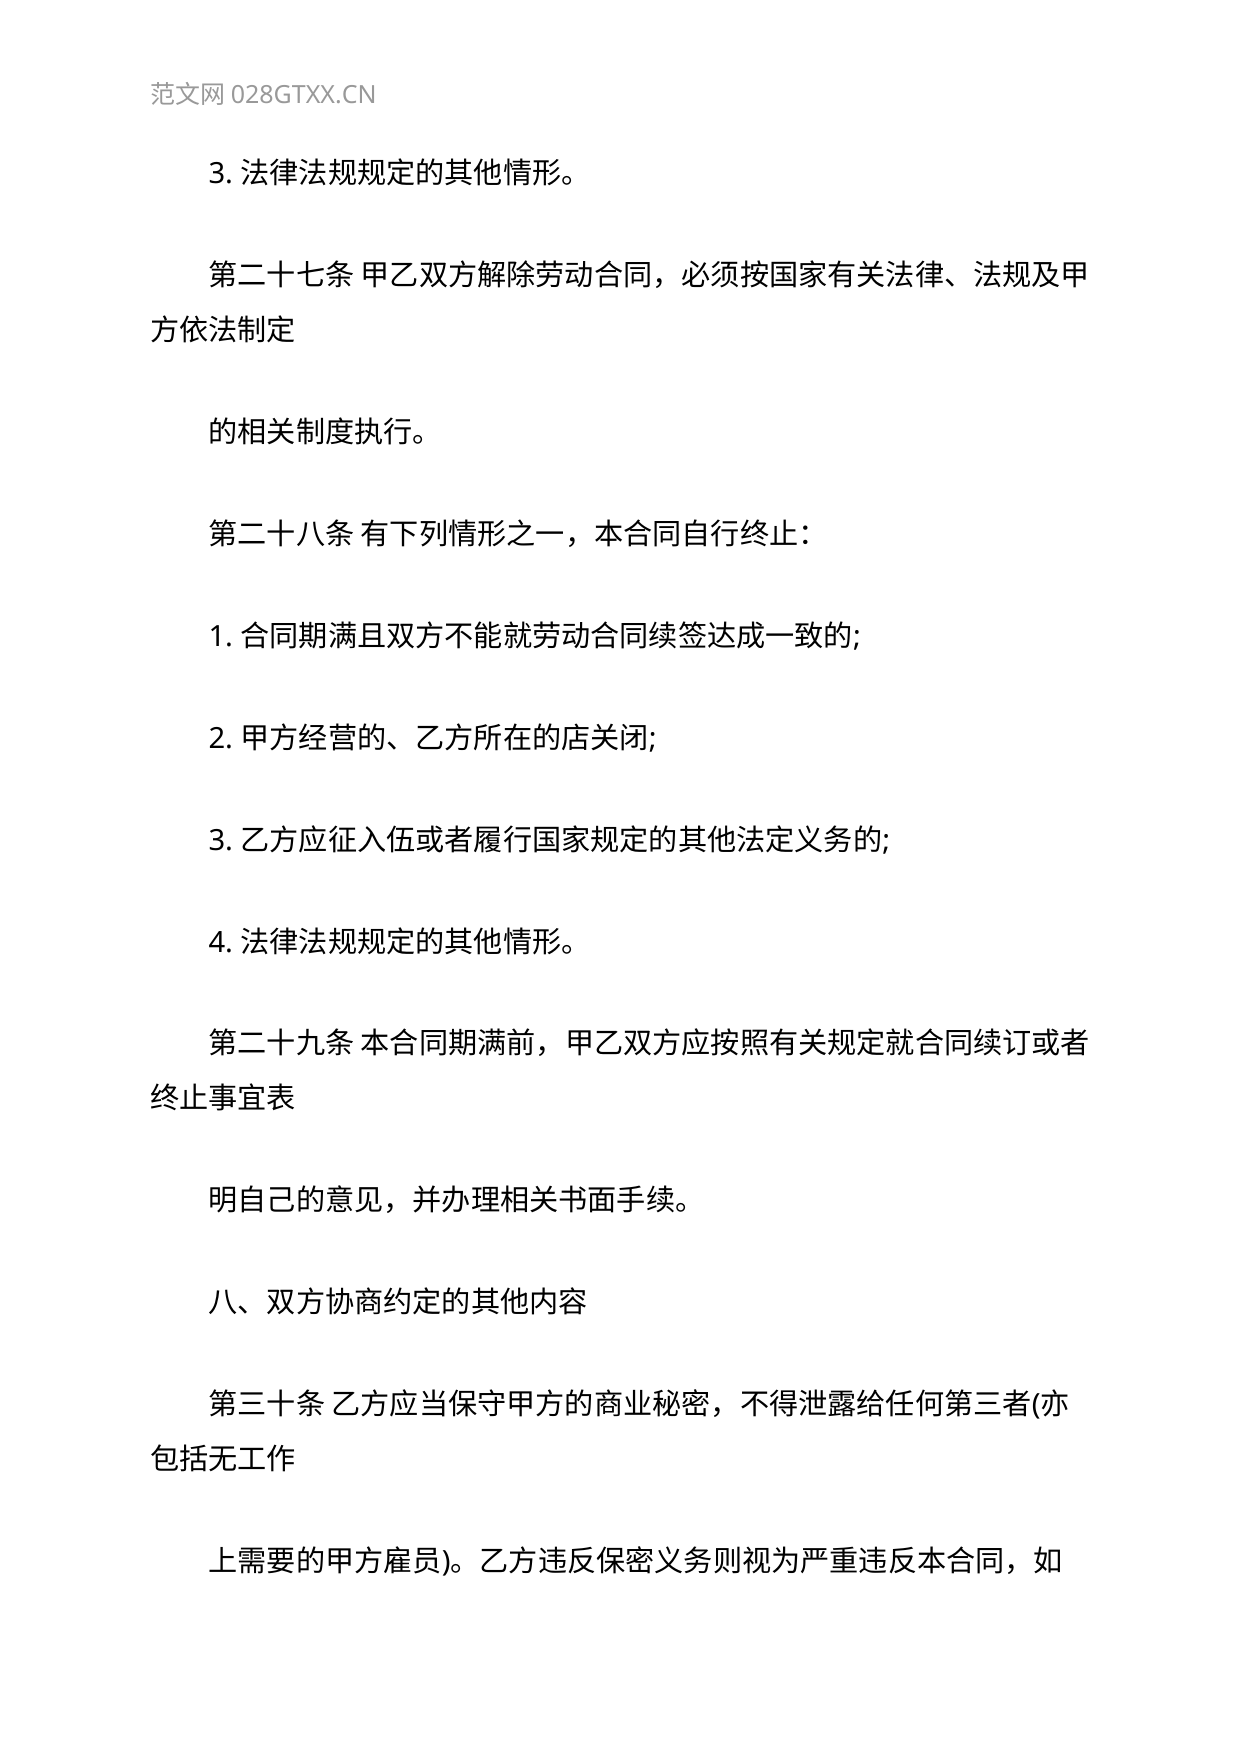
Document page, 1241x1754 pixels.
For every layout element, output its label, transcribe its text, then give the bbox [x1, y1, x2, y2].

text 3. 乙方应征入伍或者履行国家规定的其他法定义务的; [150, 816, 1090, 858]
text 第二十七条 甲乙双方解除劳动合同，必须按国家有关法律、法规及甲方依法制定 [150, 252, 1090, 349]
text 3. 法律法规规定的其他情形。 [150, 150, 1090, 192]
text 1. 合同期满且双方不能就劳动合同续签达成一致的; [150, 612, 1090, 654]
text 明自己的意见，并办理相关书面手续。 [150, 1177, 1090, 1219]
text 八、双方协商约定的其他内容 [150, 1278, 1090, 1321]
text 的相关制度执行。 [150, 409, 1090, 451]
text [150, 1537, 1090, 1579]
text 第二十八条 有下列情形之一，本合同自行终止： [150, 510, 1090, 553]
text 第三十条 乙方应当保守甲方的商业秘密，不得泄露给任何第三者(亦包括无工作 [150, 1380, 1090, 1478]
text 4. 法律法规规定的其他情形。 [150, 918, 1090, 961]
text 第二十九条 本合同期满前，甲乙双方应按照有关规定就合同续订或者终止事宜表 [150, 1020, 1090, 1117]
text 2. 甲方经营的、乙方所在的店关闭; [150, 714, 1090, 757]
